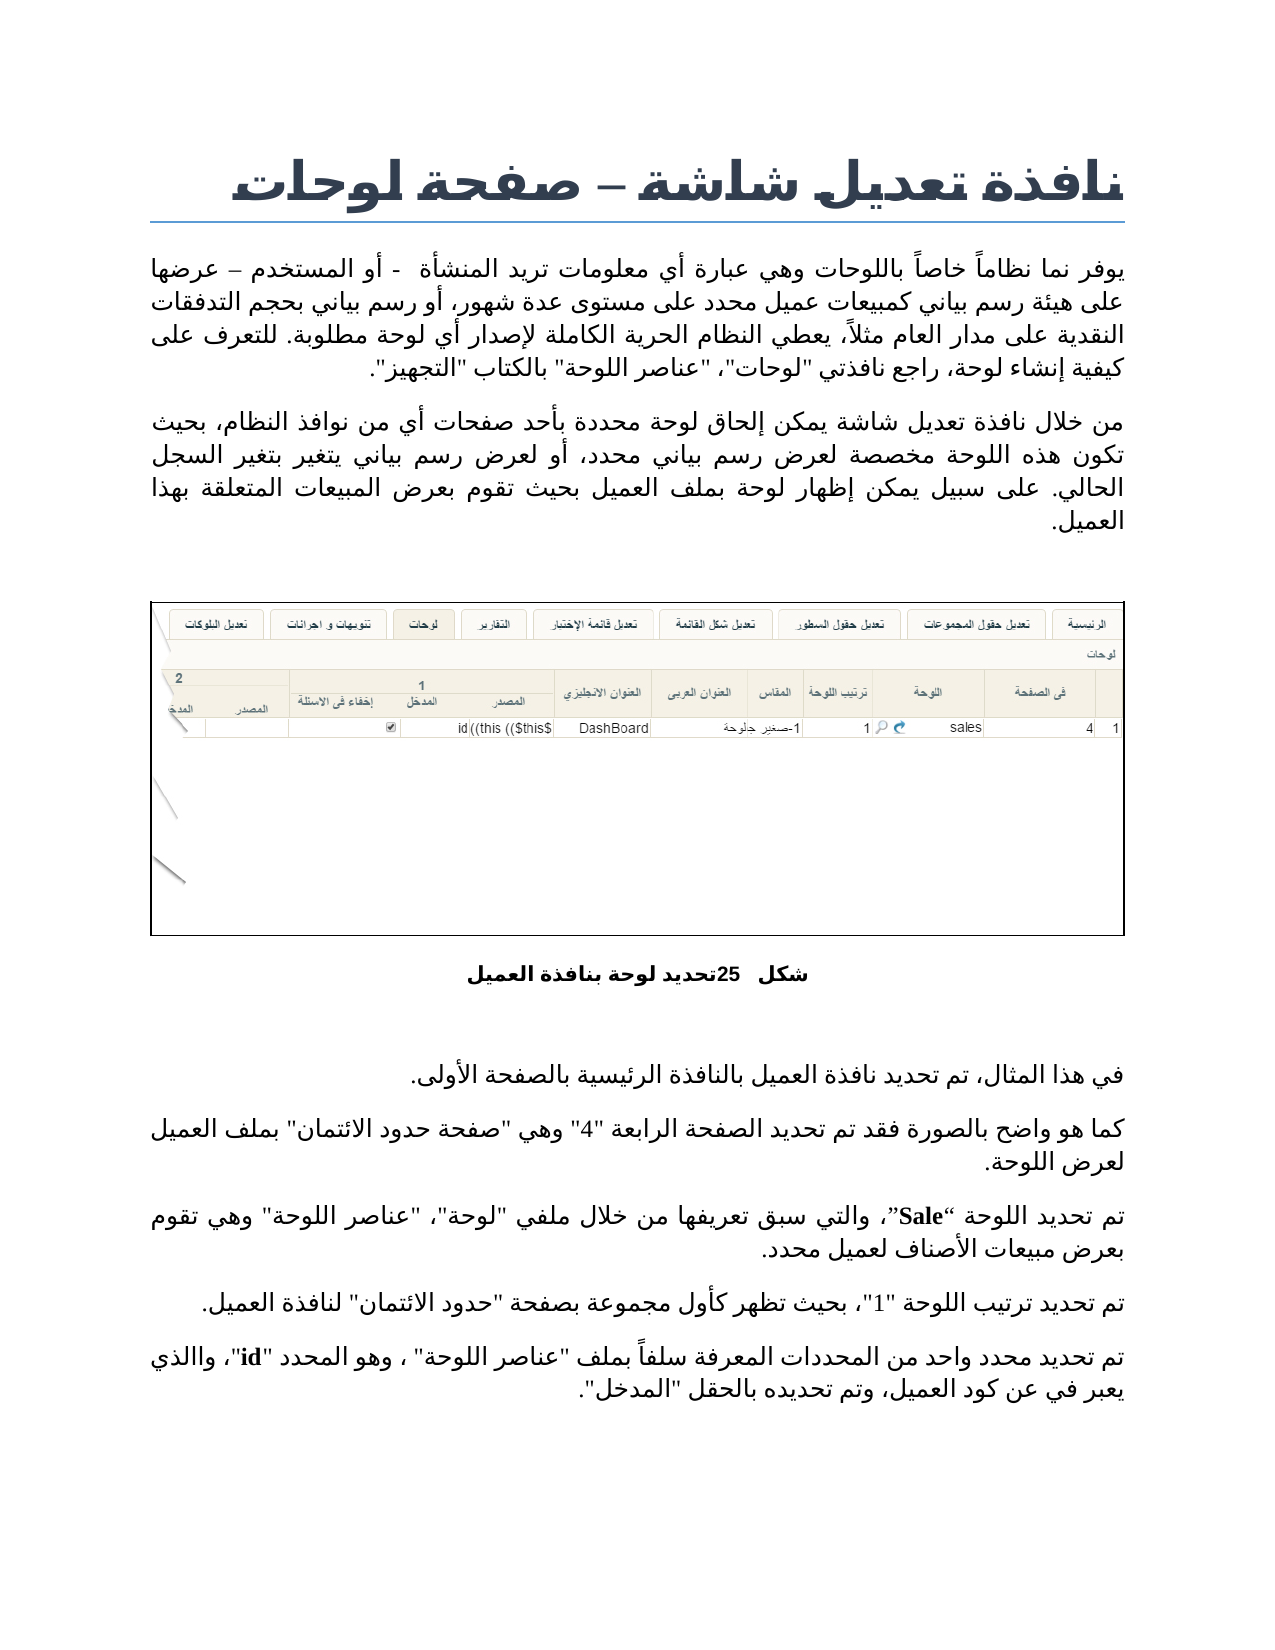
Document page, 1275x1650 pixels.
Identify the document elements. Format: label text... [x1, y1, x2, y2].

text تم تحديد محدد واحد من المحددات المعرفة سلفاً بملف "عناصر اللوحة" ، وهو المحدد "id"، واالذي يعبر في عن كود العميل، وتم تحديده بالحقل "المدخل". [150, 1342, 1125, 1403]
text كما هو واضح بالصورة فقد تم تحديد الصفحة الرابعة "4" وهي "صفحة حدود الائتمان" بملف العميل لعرض اللوحة. [150, 1114, 1125, 1176]
text يوفر نما نظاماً خاصاً باللوحات وهي عبارة أي معلومات تريد المنشأة - أو المستخدم – عرضها على هيئة رسم بياني كمبيعات عميل محدد على مستوى عدة شهور، أو رسم بياني بحجم التدفقات النقدية على مدار العام مثلاً، يعطي النظام الحرية الكاملة لإصدار أي لوحة مطلوبة. للتعرف على كيفية إنشاء لوحة، راجع نافذتي "لوحات"، "عناصر اللوحة" بالكتاب "التجهيز". [150, 254, 1125, 382]
text تم تحديد اللوحة “Sale”، والتي سبق تعريفها من خلال ملفي "لوحة"، "عناصر اللوحة" وهي تقوم بعرض مبيعات الأصناف لعميل محدد. [150, 1201, 1125, 1263]
picture [152, 603, 1123, 935]
text في هذا المثال، تم تحديد نافذة العميل بالنافذة الرئيسية بالصفحة الأولى. [150, 1060, 1125, 1089]
text نافذة تعديل شاشة – صفحة لوحات [150, 150, 1125, 221]
text شكل 25تحديد لوحة بنافذة العميل [150, 936, 1125, 985]
text تم تحديد ترتيب اللوحة "1"، بحيث تظهر كأول مجموعة بصفحة "حدود الائتمان" لنافذة العميل. [150, 1288, 1125, 1316]
text من خلال نافذة تعديل شاشة يمكن إلحاق لوحة محددة بأحد صفحات أي من نوافذ النظام، بحيث تكون هذه اللوحة مخصصة لعرض رسم بياني محدد، أو لعرض رسم بياني يتغير بتغير السجل الحالي. على سبيل يمكن إظهار لوحة بملف العميل بحيث تقوم بعرض المبيعات المتعلقة بهذا العميل. [150, 407, 1125, 535]
